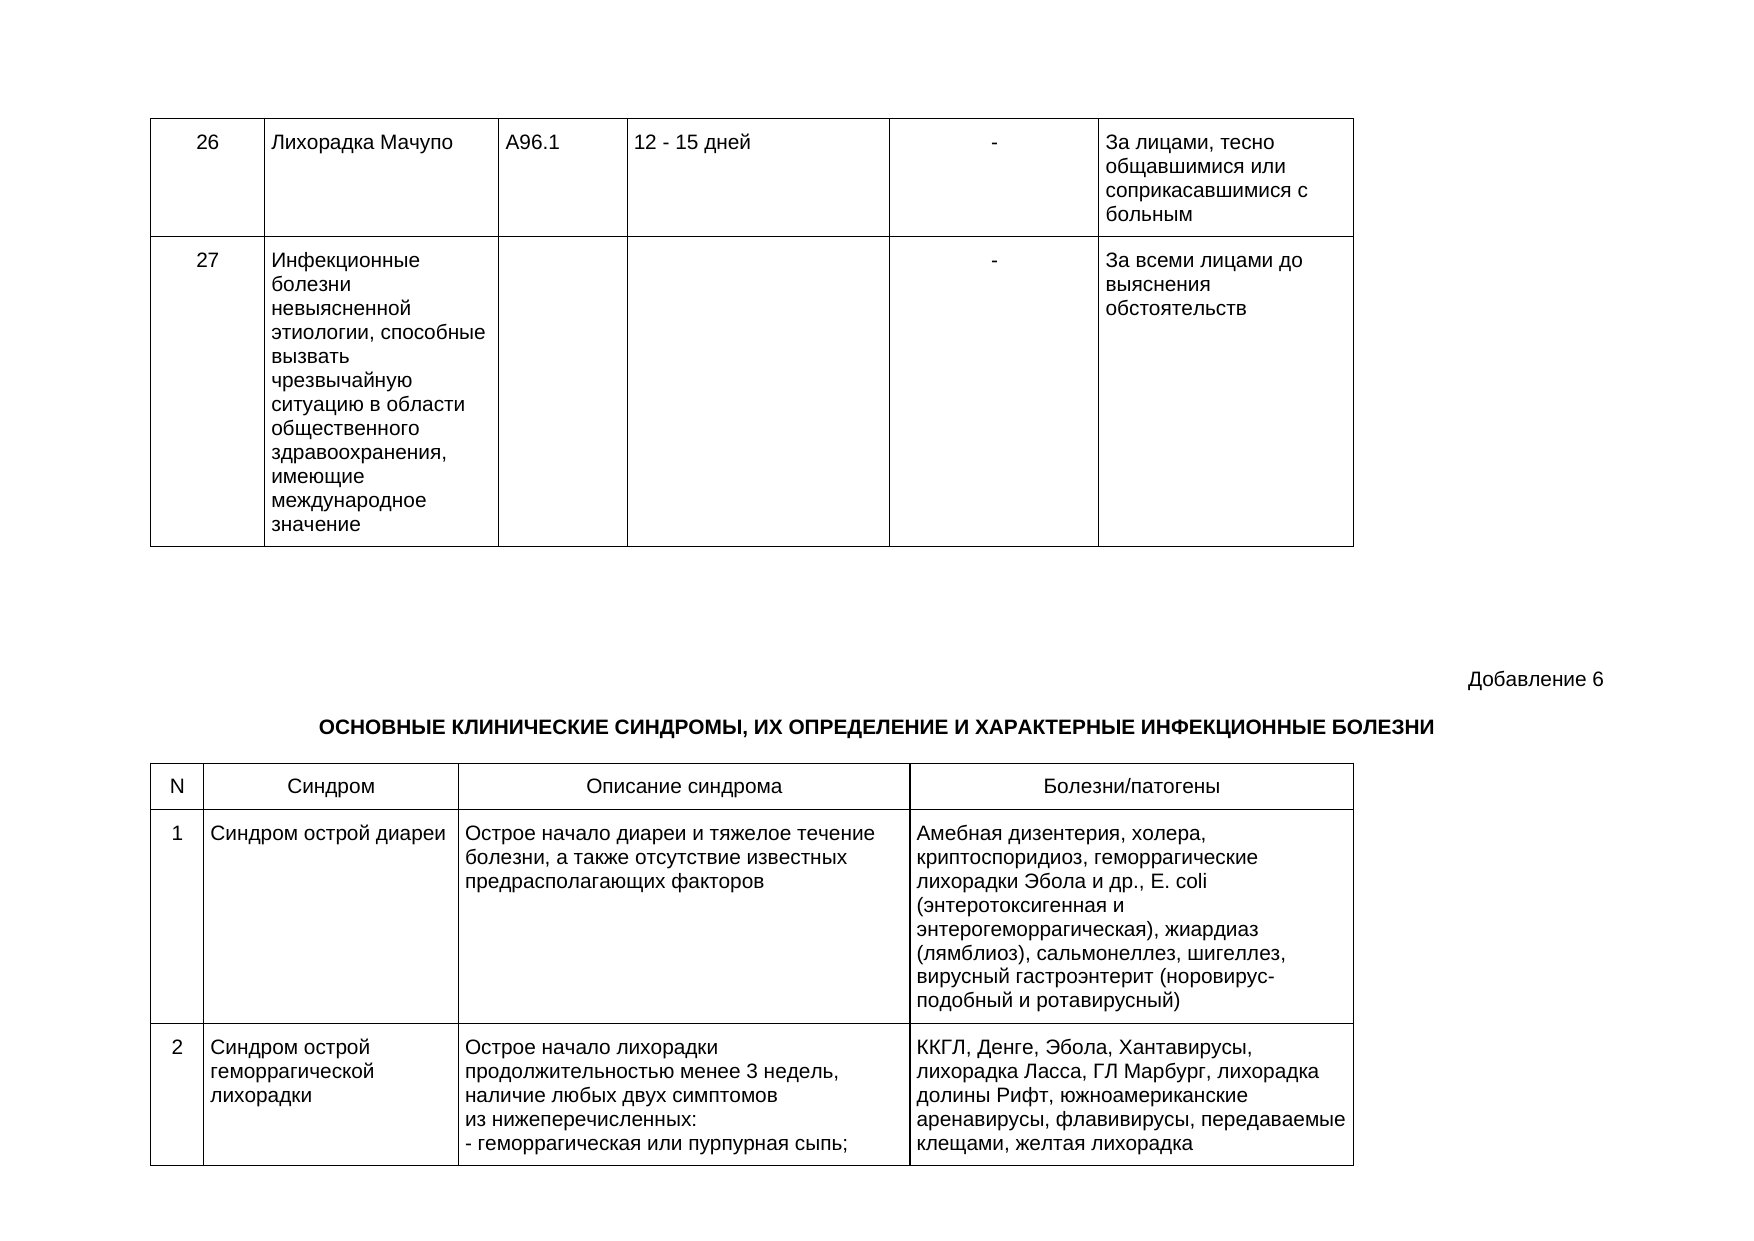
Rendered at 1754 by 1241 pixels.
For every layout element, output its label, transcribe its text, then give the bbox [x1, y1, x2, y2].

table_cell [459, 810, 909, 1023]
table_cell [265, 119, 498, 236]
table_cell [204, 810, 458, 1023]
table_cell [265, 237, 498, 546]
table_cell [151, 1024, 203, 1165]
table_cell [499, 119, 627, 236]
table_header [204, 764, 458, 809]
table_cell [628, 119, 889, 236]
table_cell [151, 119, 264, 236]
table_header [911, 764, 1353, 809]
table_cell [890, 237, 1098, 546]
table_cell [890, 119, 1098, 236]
text Добавление 6 [150, 667, 1604, 691]
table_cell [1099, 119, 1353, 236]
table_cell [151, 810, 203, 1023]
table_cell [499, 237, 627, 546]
title ОСНОВНЫЕ КЛИНИЧЕСКИЕ СИНДРОМЫ, ИХ ОПРЕДЕЛЕНИЕ И ХАРАКТЕРНЫЕ ИНФЕКЦИОННЫЕ БОЛЕЗНИ [150, 715, 1604, 739]
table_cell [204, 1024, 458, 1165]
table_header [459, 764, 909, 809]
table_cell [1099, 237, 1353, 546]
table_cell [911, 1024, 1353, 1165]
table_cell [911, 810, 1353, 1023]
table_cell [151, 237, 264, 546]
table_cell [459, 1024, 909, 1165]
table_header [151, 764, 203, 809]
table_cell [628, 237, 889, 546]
